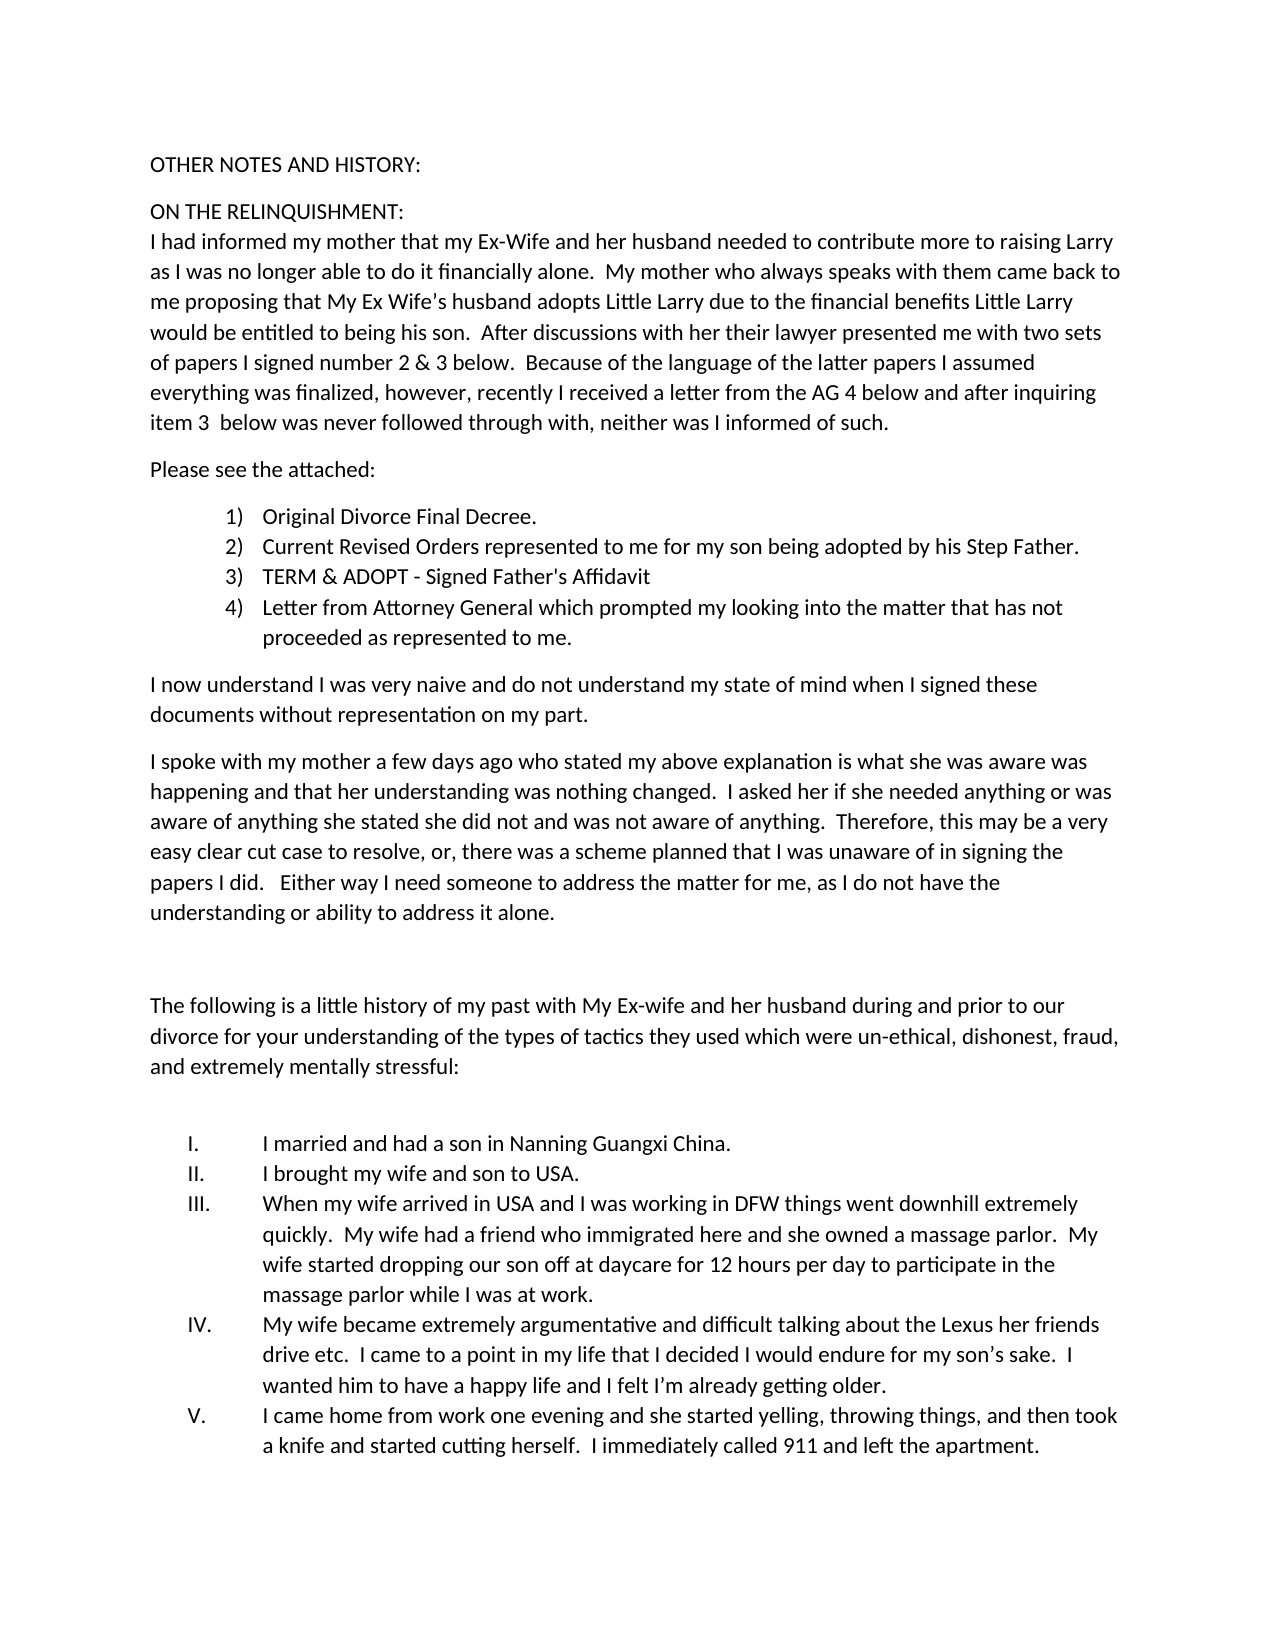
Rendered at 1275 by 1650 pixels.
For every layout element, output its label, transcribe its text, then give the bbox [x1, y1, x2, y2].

list Current Revised Orders represented to me for my son being adopted by his Step Father. [225, 532, 1125, 560]
list My wife became extremely argumentative and difficult talking about the Lexus her friends drive etc. I came to a point in my life that I decided I would endure for my son’s sake. I wanted him to have a happy life and I felt I’m already getting older. [187, 1310, 1125, 1399]
list Original Divorce Final Decree. [225, 502, 1125, 530]
list When my wife arrived in USA and I was working in DFW things went downhill extremely quickly. My wife had a friend who immigrated here and she owned a massage parlor. My wife started dropping our son off at daycare for 12 hours per day to participate in the massage parlor while I was at work. [187, 1189, 1125, 1308]
list TERM & ADOPT - Signed Father's Affidavit [225, 562, 1125, 591]
text ON THE RELINQUISHMENT: I had informed my mother that my Ex-Wife and her husband needed to contribute more to raising Larry as I was no longer able to do it financially alone. My mother who always speaks with them came back to me proposing that My Ex Wife’s husband adopts Little Larry due to the financial benefits Little Larry would be entitled to being his son. After discussions with her their lawyer presented me with two sets of papers I signed number 2 & 3 below. Because of the language of the latter papers I assumed everything was finalized, however, recently I received a letter from the AG 4 below and after inquiring item 3 below was never followed through with, neither was I informed of such. [150, 197, 1125, 436]
text OTHER NOTES AND HISTORY: [150, 150, 1125, 178]
list I brought my wife and son to USA. [187, 1159, 1125, 1187]
text The following is a little history of my past with My Ex-wife and her husband during and prior to our divorce for your understanding of the types of tactics they used which were un-ethical, dishonest, fraud, and extremely mentally stressful: [150, 992, 1125, 1110]
text I spoke with my mother a few days ago who stated my above explanation is what she was aware was happening and that her understanding was nothing changed. I asked her if she needed anything or was aware of anything she stated she did not and was not aware of anything. Therefore, this may be a very easy clear cut case to resolve, or, there was a scheme planned that I was unaware of in signing the papers I did. Either way I need someone to address the matter for me, as I do not have the understanding or ability to address it alone. [150, 747, 1125, 926]
text Please see the attached: [150, 455, 1125, 483]
list I married and had a son in Nanning Guangxi China. [187, 1129, 1125, 1157]
list Letter from Attorney General which prompted my looking into the matter that has not proceeded as represented to me. [225, 593, 1125, 651]
text I now understand I was very naive and do not understand my state of mind when I signed these documents without representation on my part. [150, 670, 1125, 728]
list I came home from work one evening and she started yelling, throwing things, and then took a knife and started cutting herself. I immediately called 911 and left the apartment. [187, 1401, 1125, 1459]
